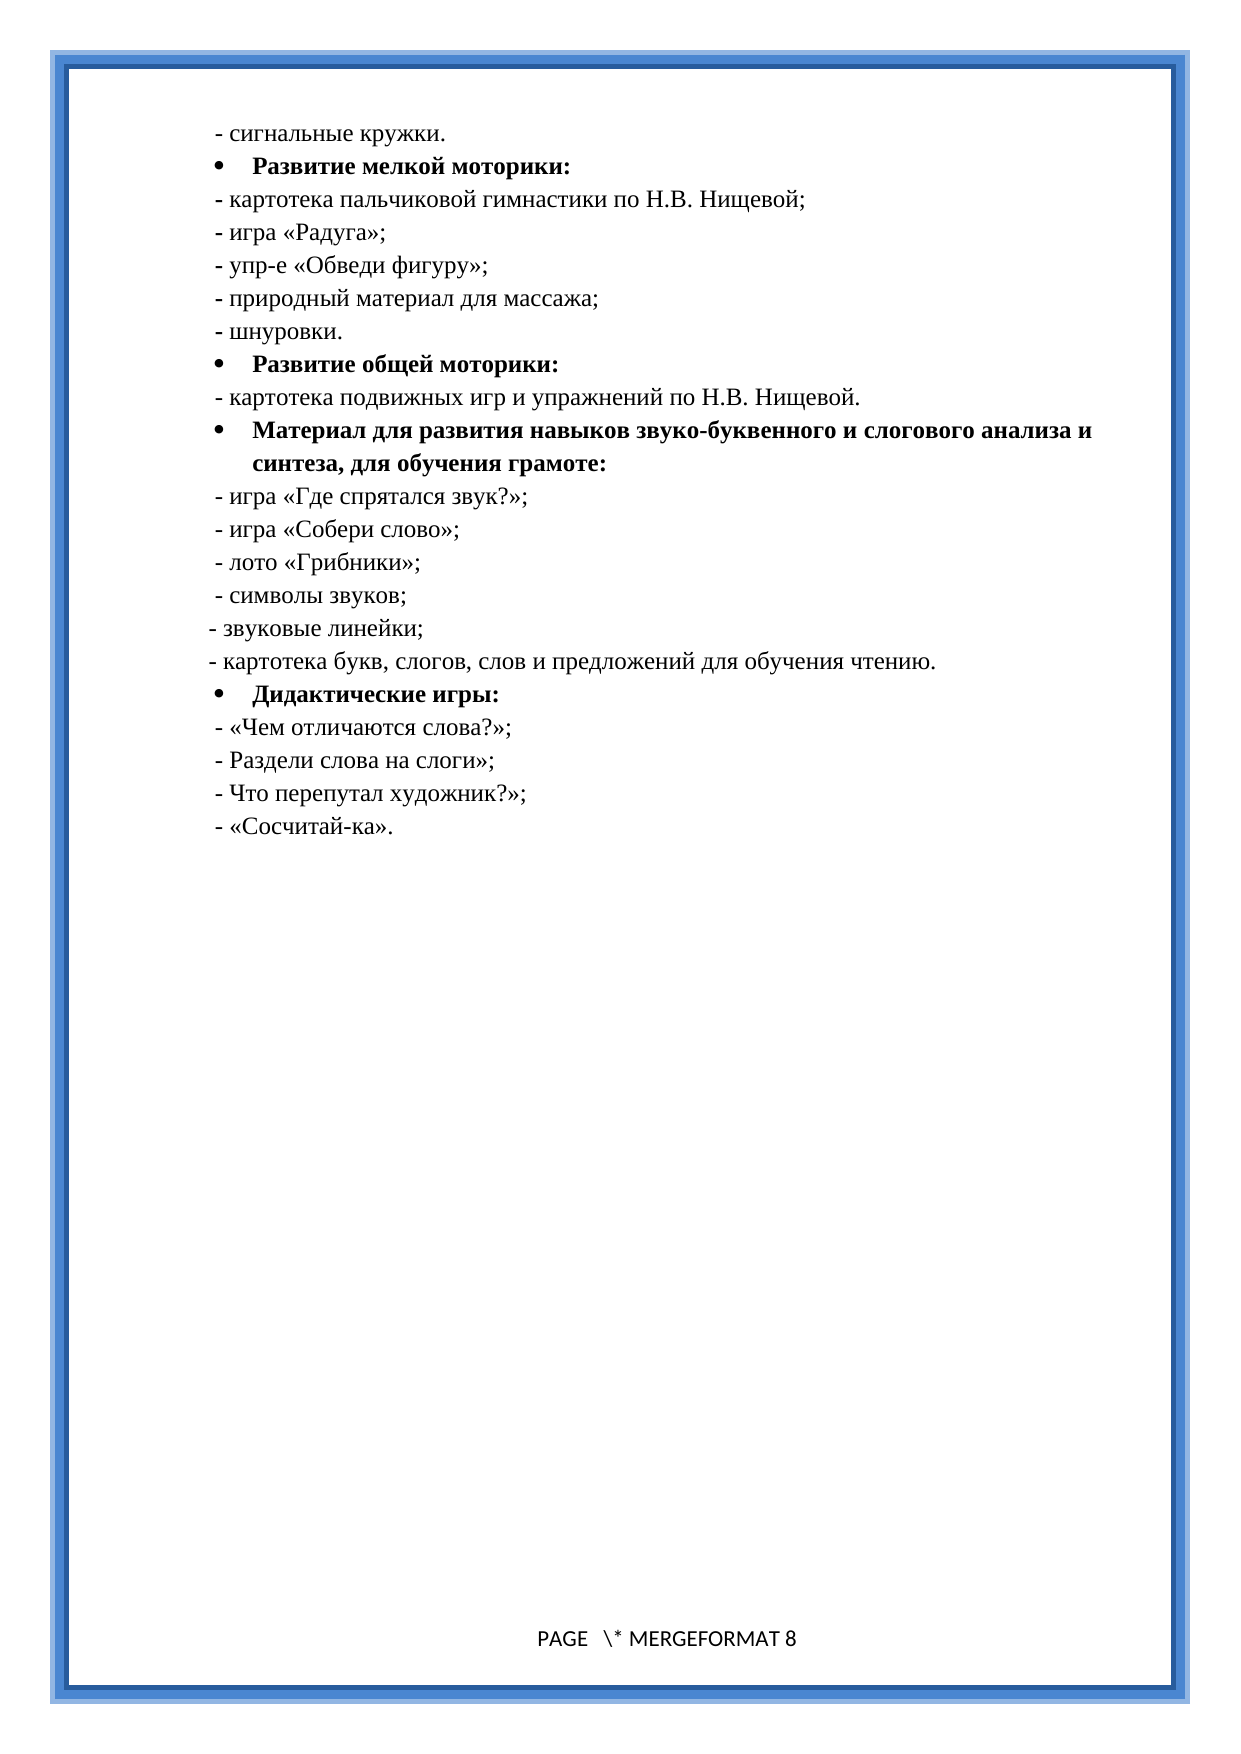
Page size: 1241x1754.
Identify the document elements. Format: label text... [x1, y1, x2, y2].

text - символы звуков; [177, 580, 1152, 609]
text - шнуровки. [214, 316, 1152, 345]
text - «Сосчитай-ка». [214, 811, 1152, 840]
text - картотека букв, слогов, слов и предложений для обучения чтению. [177, 646, 1152, 675]
text - Раздели слова на слоги»; [214, 745, 1152, 774]
list Развитие общей моторики: [214, 349, 1152, 378]
text - картотека пальчиковой гимнастики по Н.В. Нищевой; [214, 184, 1152, 213]
text - Что перепутал художник?»; [214, 778, 1152, 807]
text - игра «Радуга»; [214, 217, 1152, 246]
list Развитие мелкой моторики: [214, 151, 1152, 180]
list Дидактические игры: [214, 679, 1152, 708]
text - сигнальные кружки. [214, 118, 1152, 147]
text - картотека подвижных игр и упражнений по Н.В. Нищевой. [214, 382, 1152, 411]
text - лото «Грибники»; [177, 547, 1152, 576]
text - упр-е «Обведи фигуру»; [214, 250, 1152, 279]
text - игра «Где спрятался звук?»; [214, 481, 1152, 510]
list Материал для развития навыков звуко-буквенного и слогового анализа и синтеза, для обучения грамоте: [214, 415, 1152, 477]
text - игра «Собери слово»; [177, 514, 1152, 543]
text - звуковые линейки; [177, 613, 1152, 642]
text - «Чем отличаются слова?»; [214, 712, 1152, 741]
text - природный материал для массажа; [214, 283, 1152, 312]
